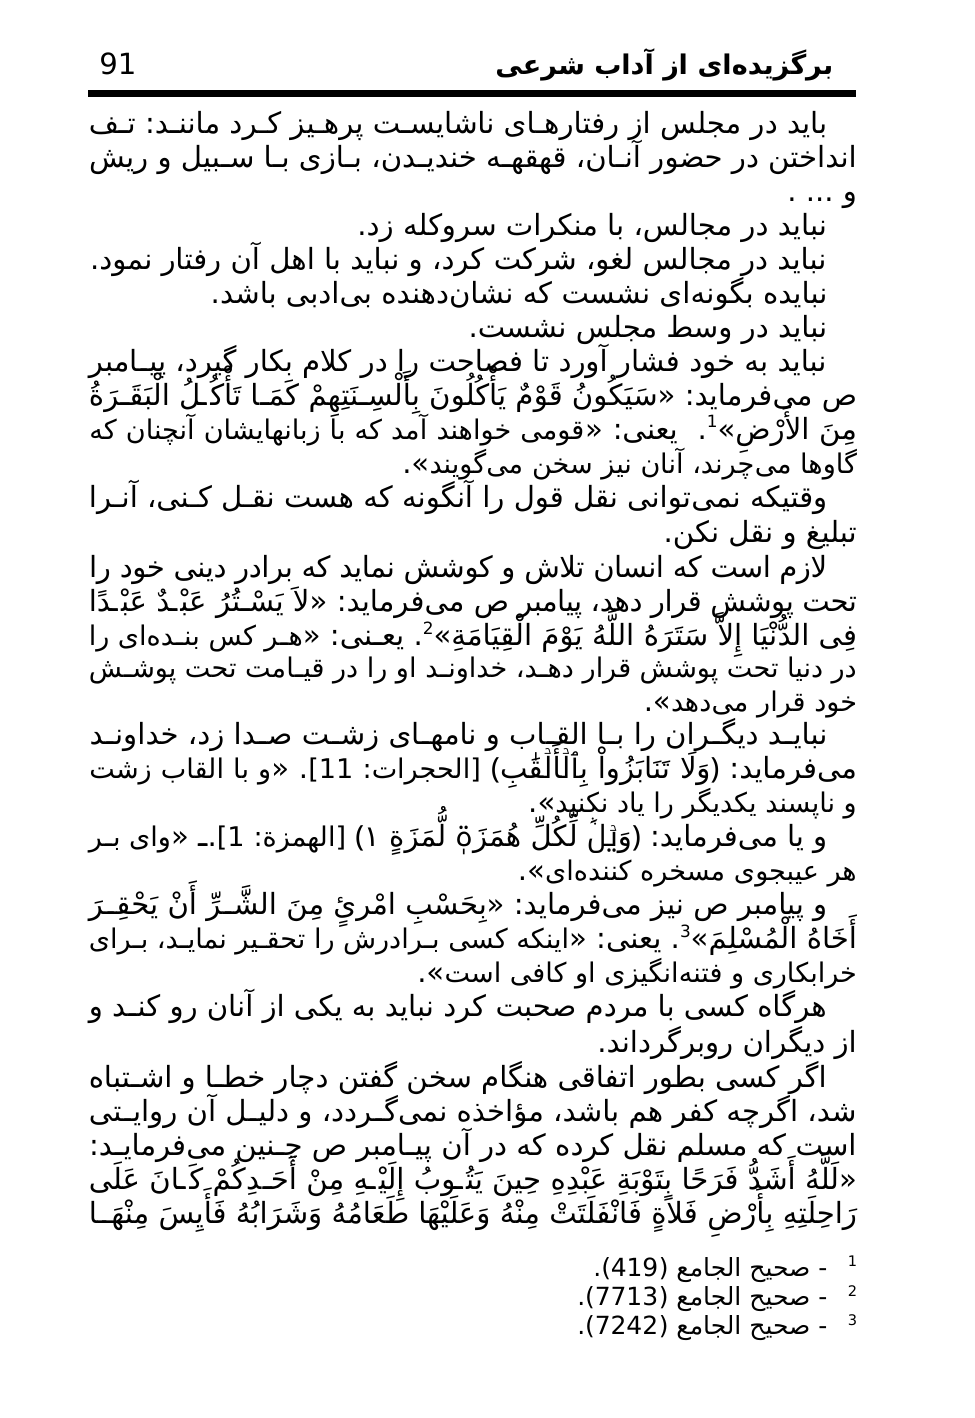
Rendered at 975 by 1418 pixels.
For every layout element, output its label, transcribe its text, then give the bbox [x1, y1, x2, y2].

text وقتیکه نمی‌توانی نقل قول را آنگونه که هست نقل کنی، آنرا تبلیغ و نقل نکن. [89, 480, 857, 549]
text نباید در مجالس لغو، شرکت کرد، و نباید با اهل آن رفتار نمود. [89, 242, 857, 276]
text نبایده بگونه‌ای نشست که نشان‌دهنده بی‌ادبی باشد. [89, 276, 857, 310]
text نباید در وسط مجلس نشست. [89, 310, 857, 344]
text لازم است که انسان تلاش و کوشش نماید که برادر دینی خود را تحت پوشش قرار دهد، پیامبر ص می‌فرماید: «لاَ يَسْتُرُ عَبْدٌ عَبْدًا فِى الدُّنْيَا إِلاَّ سَتَرَهُ اللَّهُ يَوْمَ الْقِيَامَةِ». یعنی: «هر کس بنده‌ای را در دنیا تحت پوشش قرار دهد، خداوند او را در قیامت تحت پوشش خود قرار می‌دهد». [89, 551, 857, 718]
text باید در مجلس از رفتارهای ناشایست پرهیز کرد مانند: تف انداختن در حضور آنان، قهقهه خندیدن، بازی با سبیل و ریش و ... . [89, 106, 857, 208]
text هرگاه کسی با مردم صحبت کرد نباید به یکی از آنان رو کند و از دیگران روبرگرداند. [89, 989, 857, 1059]
text نباید به خود فشار آورد تا فصاحت را در کلام بکار گیرد، پیامبر ص می‌فرماید: «سَيَكُونُ قَوْمٌ يَأْكُلُونَ بِأَلْسِنَتِهِمْ كَمَا تَأْكُلُ الْبَقَرَةُ مِنَ الأَرْضِ». یعنی: «قومی خواهند آمد که با زبانهایشان آنچنان که گاوها می‌چرند، آنان نیز سخن می‌گویند». [89, 344, 857, 480]
text و پیامبر ص نیز می‌فرماید: «بِحَسْبِ امْرئٍ مِنَ الشَّرِّ أَنْ يَحْقِرَ أَخَاهُ الْمُسْلِمَ». یعنی: «اینکه کسی برادرش را تحقیر نماید، برای خرابکاری و فتنه‌انگیزی او کافی است». [89, 888, 857, 989]
text نباید در مجالس، با منکرات سروکله زد. [89, 208, 857, 242]
text و یا می‌فرماید: ﴿وَيۡلٞ لِّكُلِّ هُمَزَةٖ لُّمَزَةٍ ١﴾ [الهمزة: 1]. «وای بر هر عیبجوی مسخره كننده‌ای». [89, 820, 857, 888]
text نباید دیگران را با القاب و نامهای زشت صدا زد، خداوند می‌فرماید: ﴿وَلَا تَنَابَزُواْ بِٱلۡأَلۡقَٰبِ﴾ [الحجرات: 11]. «و با القاب زشت و ناپسند یكدیگر را یاد نكنید». [89, 718, 857, 820]
